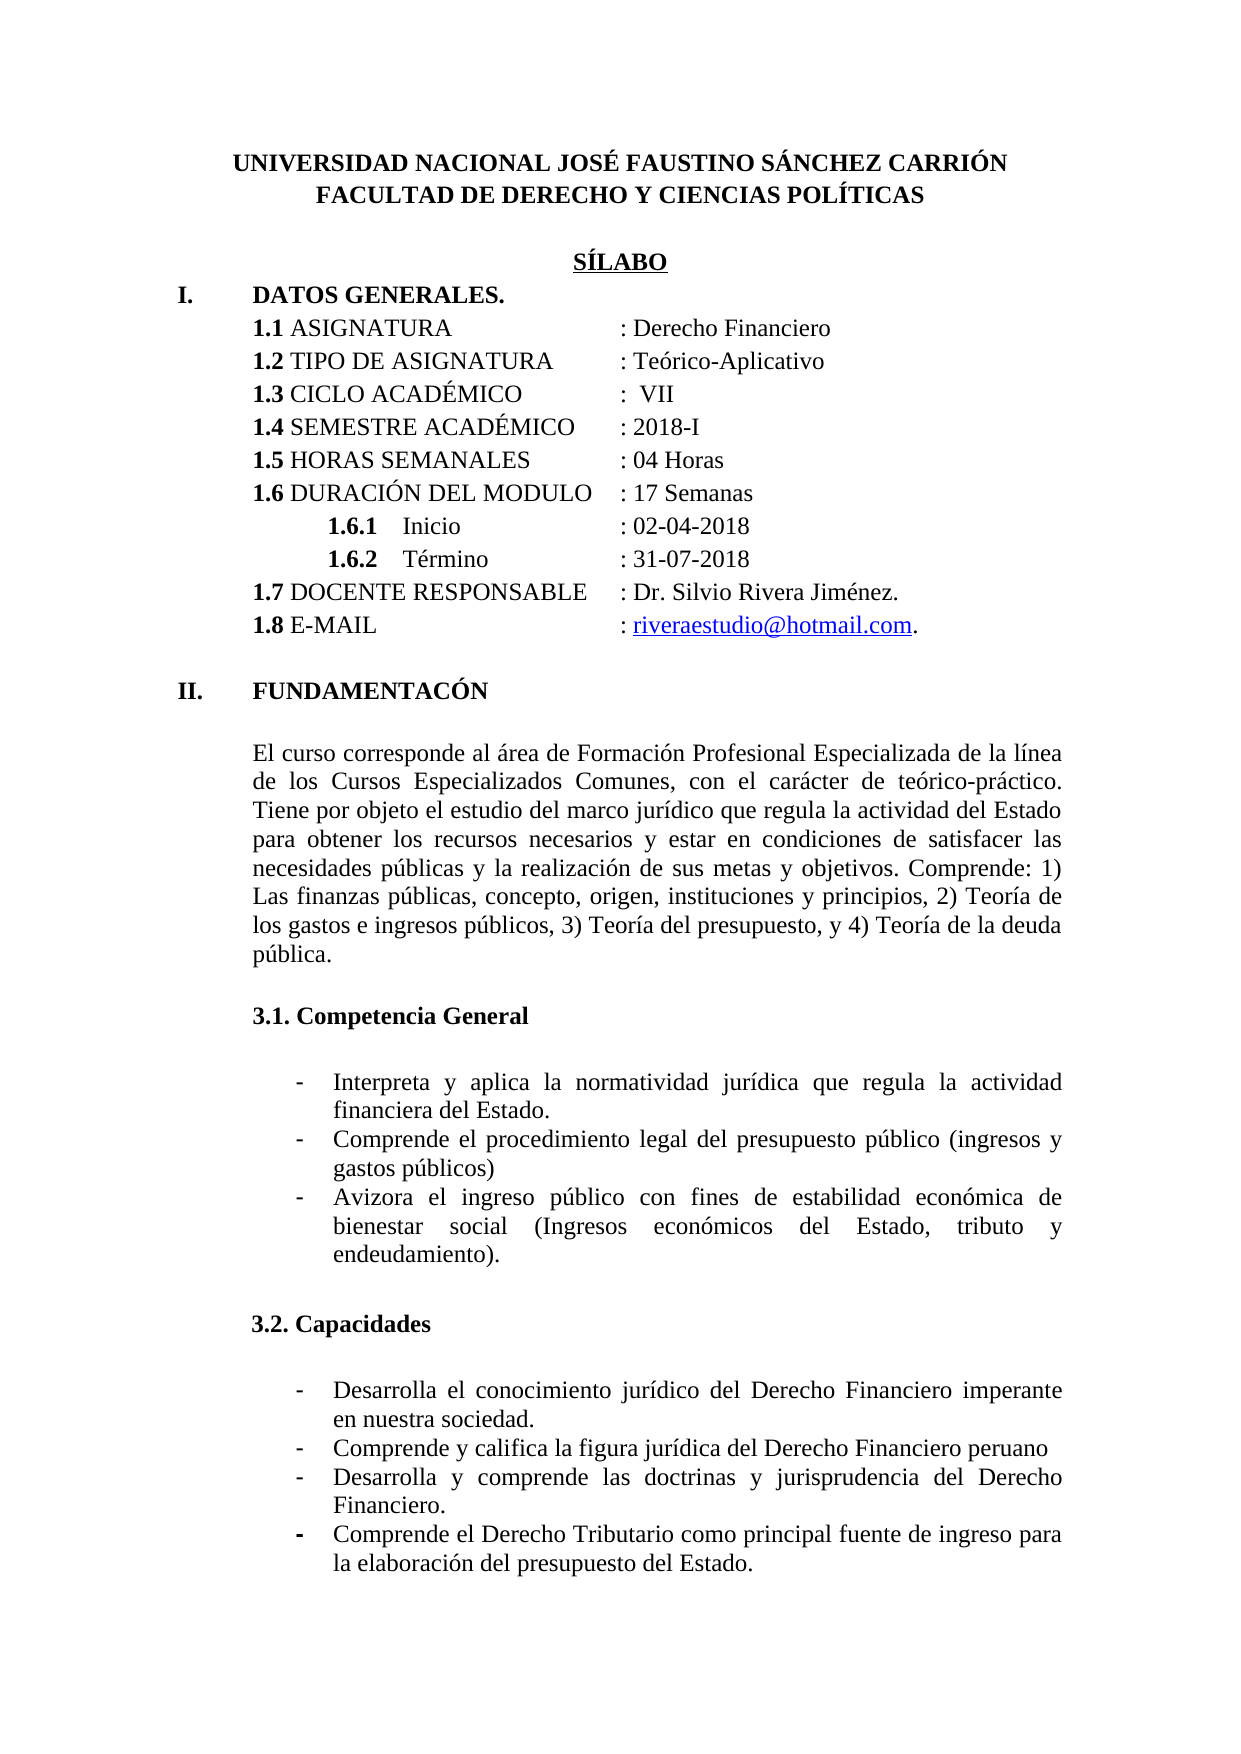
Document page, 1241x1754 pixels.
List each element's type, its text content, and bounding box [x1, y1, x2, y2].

list Término : 31-07-2018 [327, 544, 1063, 573]
list DURACIÓN DEL MODULO : 17 Semanas [252, 478, 1063, 507]
list Desarrolla el conocimiento jurídico del Derecho Financiero imperante en nuestra sociedad. [295, 1375, 1063, 1433]
list Desarrolla y comprende las doctrinas y jurisprudencia del Derecho Financiero. [295, 1462, 1063, 1519]
list ASIGNATURA : Derecho Financiero [252, 313, 1063, 341]
list DOCENTE RESPONSABLE : Dr. Silvio Rivera Jiménez. [252, 577, 1063, 606]
list E-MAIL : riveraestudio@hotmail.com. [252, 610, 1063, 639]
list Avizora el ingreso público con fines de estabilidad económica de bienestar social (Ingresos económicos del Estado, tributo y endeudamiento). [295, 1182, 1063, 1268]
list Comprende y califica la figura jurídica del Derecho Financiero peruano [295, 1433, 1063, 1462]
list Comprende el procedimiento legal del presupuesto público (ingresos y gastos públicos) [295, 1124, 1063, 1182]
list TIPO DE ASIGNATURA : Teórico-Aplicativo [252, 346, 1063, 374]
list DATOS GENERALES. [177, 280, 1063, 308]
text SÍLABO [177, 247, 1063, 275]
text UNIVERSIDAD NACIONAL JOSÉ FAUSTINO SÁNCHEZ CARRIÓN [177, 148, 1063, 176]
list Inicio : 02-04-2018 [327, 511, 1063, 539]
list FUNDAMENTACÓN [177, 676, 1063, 705]
list El curso corresponde al área de Formación Profesional Especializada de la línea de los Cursos Especializados Comunes, con el carácter de teórico-práctico. Tiene por objeto el estudio del marco jurídico que regula la actividad del Estado para obtener los recursos necesarios y estar en condiciones de satisfacer las necesidades públicas y la realización de sus metas y objetivos. Comprende: 1) Las finanzas públicas, concepto, origen, instituciones y principios, 2) Teoría de los gastos e ingresos públicos, 3) Teoría del presupuesto, y 4) Teoría de la deuda pública. [252, 738, 1063, 968]
text FACULTAD DE DERECHO Y CIENCIAS POLÍTICAS [177, 181, 1063, 209]
text 3.1. Competencia General [252, 1001, 1063, 1029]
list SEMESTRE ACADÉMICO : 2018-I [252, 412, 1063, 441]
list CICLO ACADÉMICO : VII [252, 379, 1063, 407]
text 3.2. Capacidades [177, 1309, 1063, 1338]
list HORAS SEMANALES : 04 Horas [252, 445, 1063, 473]
list Comprende el Derecho Tributario como principal fuente de ingreso para la elaboración del presupuesto del Estado. [295, 1519, 1063, 1577]
list Interpreta y aplica la normatividad jurídica que regula la actividad financiera del Estado. [295, 1067, 1063, 1124]
